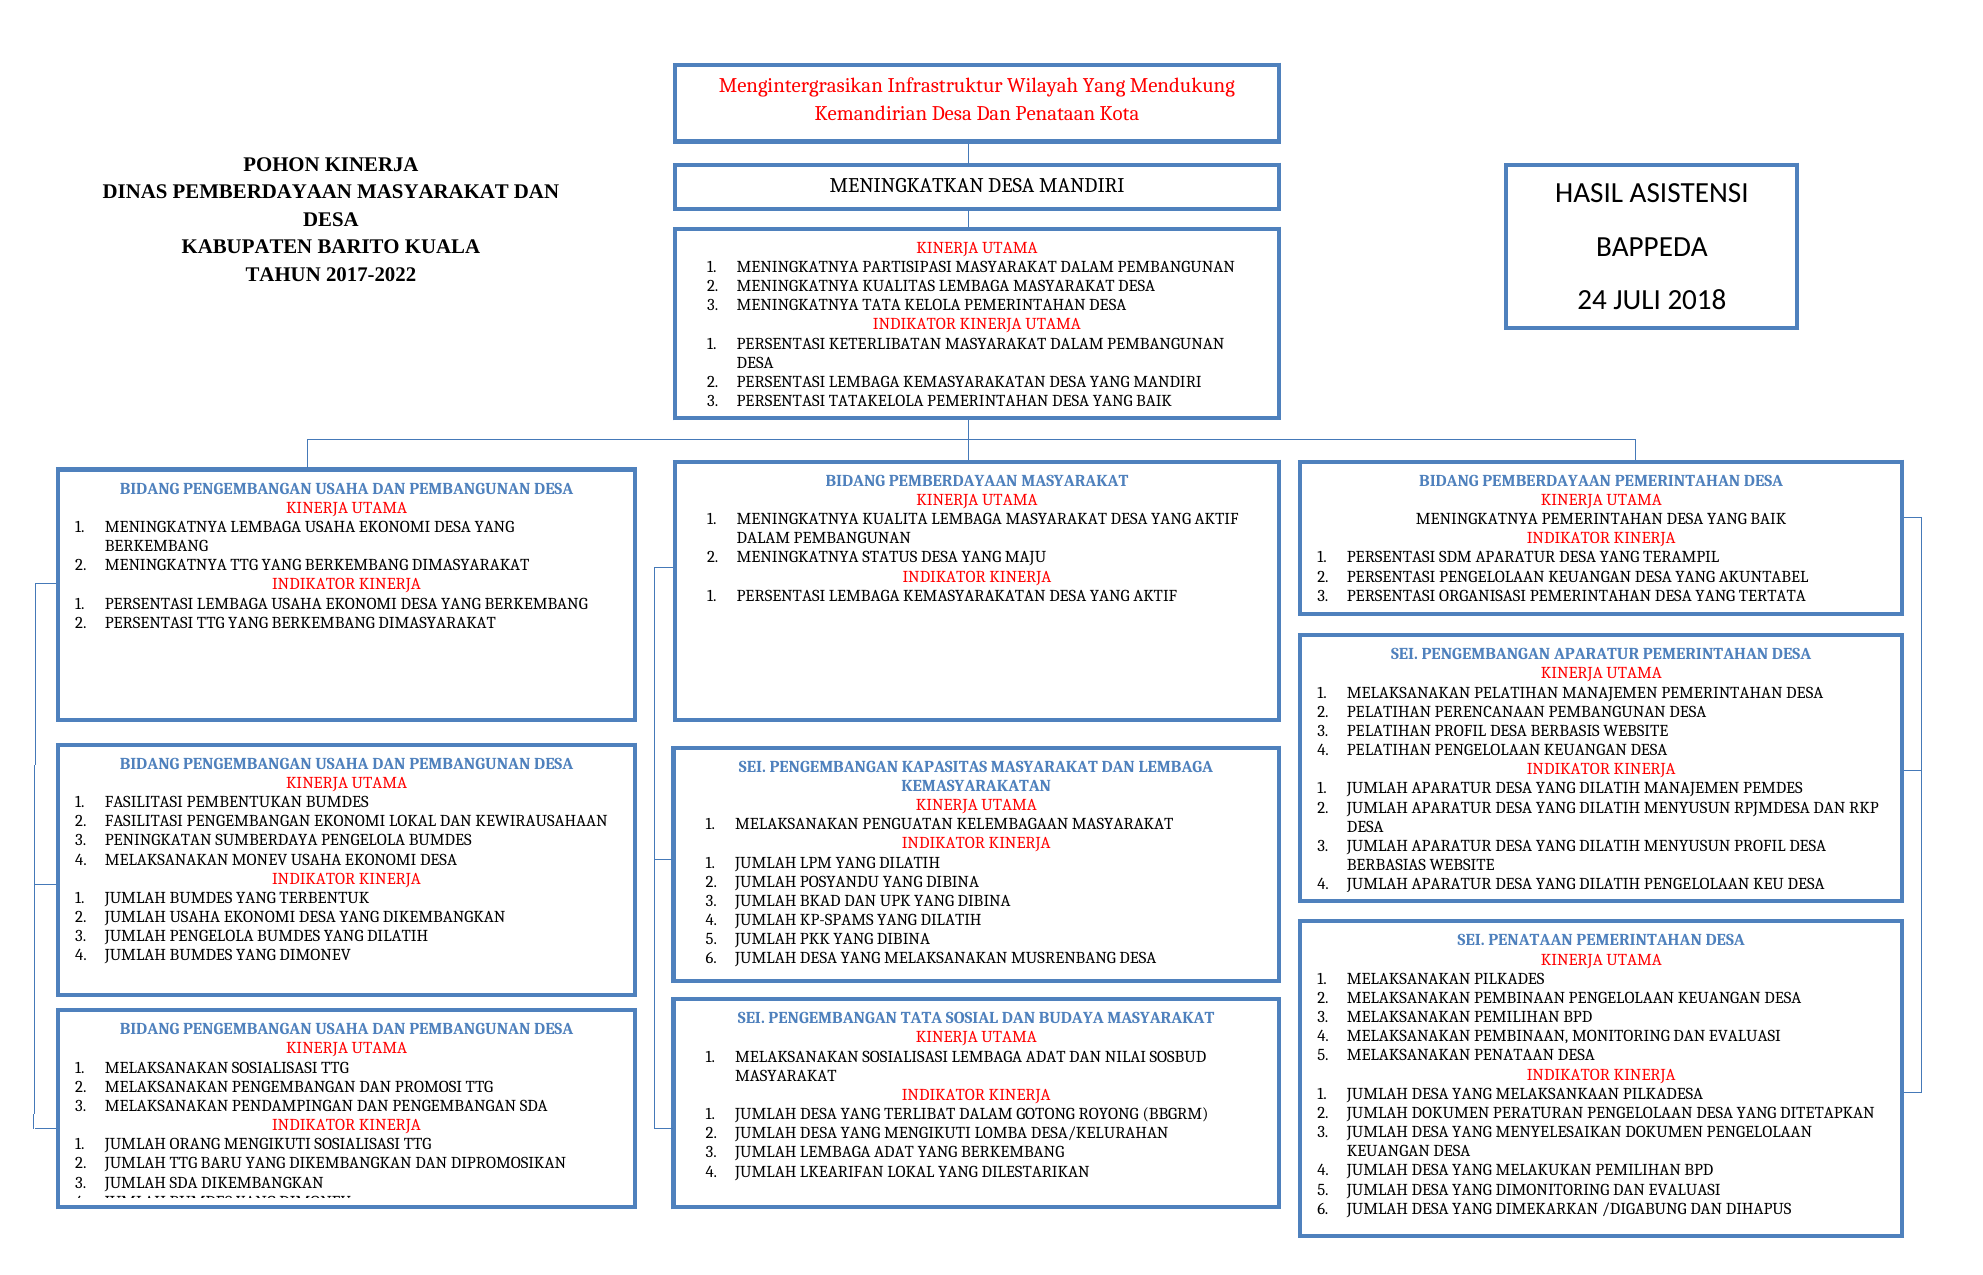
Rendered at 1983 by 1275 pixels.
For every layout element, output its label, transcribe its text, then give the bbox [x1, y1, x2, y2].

text POHON KINERJA [94, 152, 567, 176]
list DINAS PEMBERDAYAAN MASYARAKAT DAN DESA [94, 179, 567, 231]
text KABUPATEN BARITO KUALA [94, 234, 567, 258]
list TAHUN 2017-2022 [94, 262, 567, 286]
